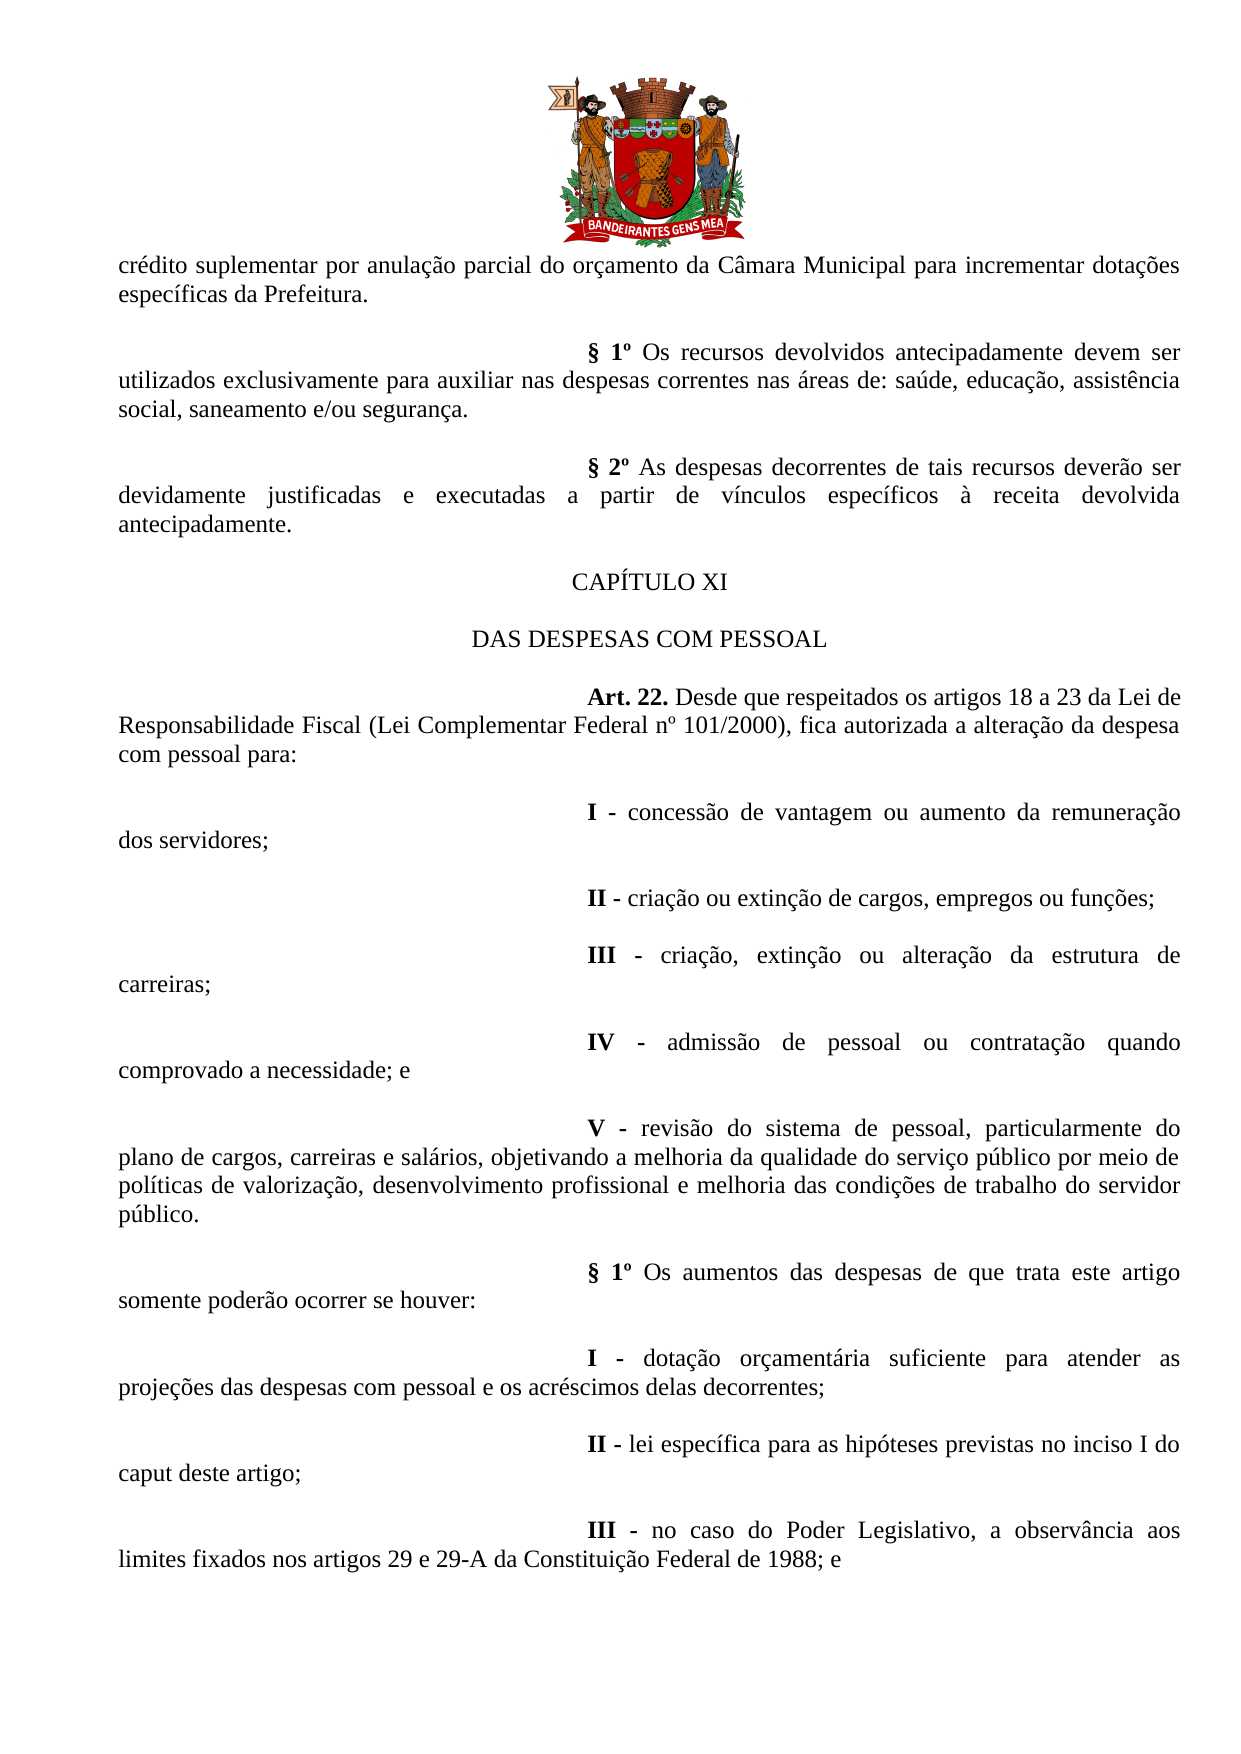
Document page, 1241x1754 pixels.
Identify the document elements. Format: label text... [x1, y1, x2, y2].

text IV - admissão de pessoal ou contratação quando comprovado a necessidade; e [118, 1027, 1181, 1084]
text III - no caso do Poder Legislativo, a observância aos limites fixados nos artigos 29 e 29-A da Constituição Federal de 1988; e [118, 1515, 1181, 1573]
text § 2º As despesas decorrentes de tais recursos deverão ser devidamente justificadas e executadas a partir de vínculos específicos à receita devolvida antecipadamente. [118, 452, 1181, 538]
text DAS DESPESAS COM PESSOAL [118, 624, 1181, 653]
text § 1º Os recursos devolvidos antecipadamente devem ser utilizados exclusivamente para auxiliar nas despesas correntes nas áreas de: saúde, educação, assistência social, saneamento e/ou segurança. [118, 337, 1181, 423]
text III - criação, extinção ou alteração da estrutura de carreiras; [118, 940, 1181, 998]
text II - criação ou extinção de cargos, empregos ou funções; [118, 883, 1181, 912]
text V - revisão do sistema de pessoal, particularmente do plano de cargos, carreiras e salários, objetivando a melhoria da qualidade do serviço público por meio de políticas de valorização, desenvolvimento profissional e melhoria das condições de trabalho do servidor público. [118, 1113, 1181, 1228]
text Art. 22. Desde que respeitados os artigos 18 a 23 da Lei de Responsabilidade Fiscal (Lei Complementar Federal nº 101/2000), fica autorizada a alteração da despesa com pessoal para: [118, 682, 1181, 768]
text CAPÍTULO XI [118, 567, 1181, 595]
text § 1º Os aumentos das despesas de que trata este artigo somente poderão ocorrer se houver: [118, 1257, 1181, 1314]
text I - concessão de vantagem ou aumento da remuneração dos servidores; [118, 797, 1181, 854]
text I - dotação orçamentária suficiente para atender as projeções das despesas com pessoal e os acréscimos delas decorrentes; [118, 1343, 1181, 1400]
text II - lei específica para as hipóteses previstas no inciso I do caput deste artigo; [118, 1429, 1181, 1487]
picture [546, 73, 753, 251]
